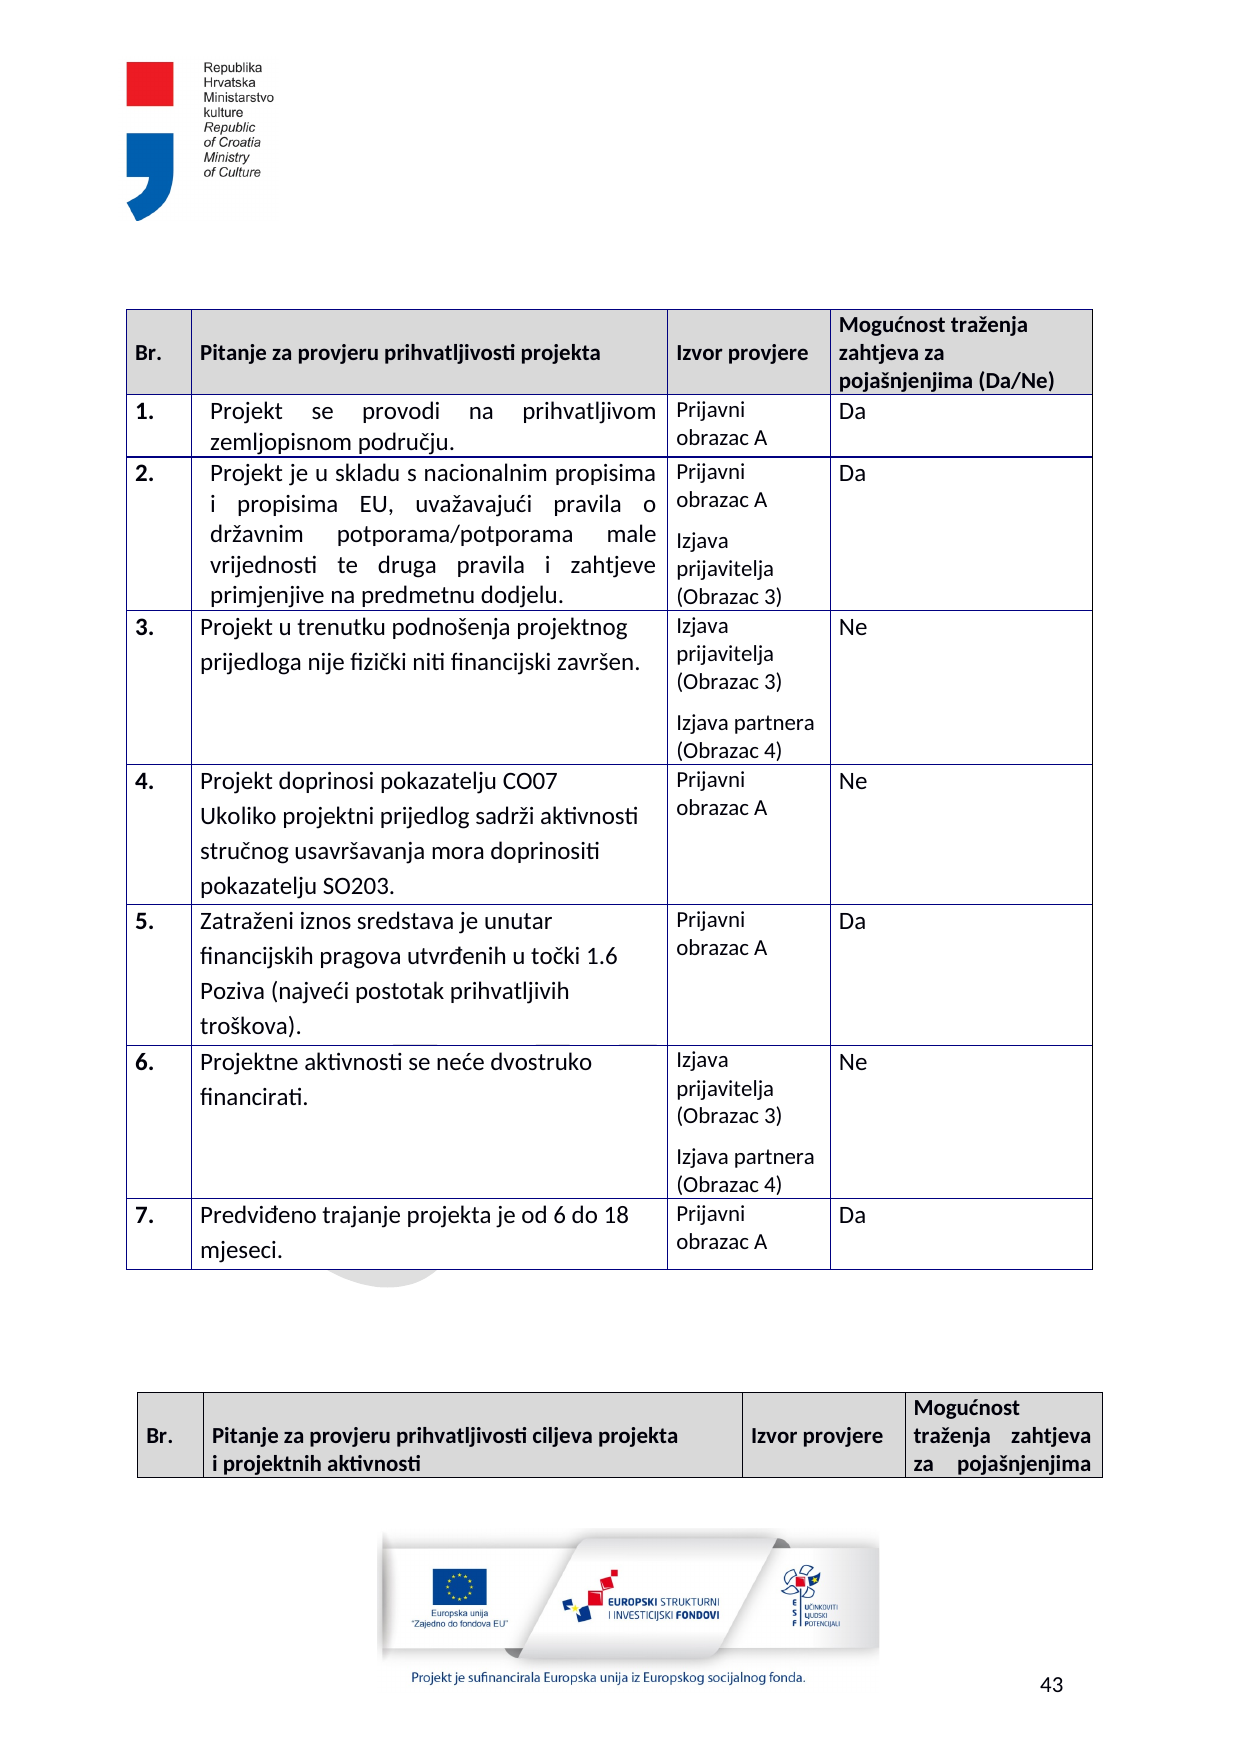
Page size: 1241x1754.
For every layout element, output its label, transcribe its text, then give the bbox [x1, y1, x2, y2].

table_cell 5. [127, 905, 191, 1044]
table_cell Prijavni obrazac A [668, 1199, 830, 1269]
table_cell 7. [127, 1199, 191, 1269]
table_header Mogućnost traženja zahtjeva za pojašnjenjima (Da/Ne) [906, 1393, 1102, 1477]
table_cell Zatraženi iznos sredstava je unutar financijskih pragova utvrđenih u točki 1.6 Poziva (najveći postotak prihvatljivih troškova). [192, 905, 667, 1044]
table_header Pitanje za provjeru prihvatljivosti projekta [192, 310, 667, 394]
table_cell 1. [127, 395, 191, 456]
table_cell Projekt u trenutku podnošenja projektnog prijedloga nije fizički niti financijski završen. [192, 611, 667, 764]
table_cell Ne [831, 1046, 1092, 1198]
table_cell Projektne aktivnosti se neće dvostruko financirati. [192, 1046, 667, 1198]
table_header Br. [138, 1393, 203, 1477]
table_cell Da [831, 458, 1092, 610]
table_cell Ne [831, 611, 1092, 764]
table_header Izvor provjere [743, 1393, 905, 1477]
table_cell Da [831, 395, 1092, 456]
table_cell Prijavni obrazac A [668, 765, 830, 904]
picture [118, 56, 280, 221]
table_cell Prijavni obrazac A [668, 905, 830, 1044]
table_cell Projekt doprinosi pokazatelju CO07 Ukoliko projektni prijedlog sadrži aktivnosti stručnog usavršavanja mora doprinositi pokazatelju SO203. [192, 765, 667, 904]
table_header Izvor provjere [668, 310, 830, 394]
table_cell Predviđeno trajanje projekta je od 6 do 18 mjeseci. [192, 1199, 667, 1269]
table_header Mogućnost traženja zahtjeva za pojašnjenjima (Da/Ne) [831, 310, 1092, 394]
table_cell Prijavni obrazac A Izjava prijavitelja (Obrazac 3) [668, 458, 830, 610]
table_cell Da [831, 905, 1092, 1044]
table_cell 6. [127, 1046, 191, 1198]
picture [377, 1528, 880, 1693]
table_cell 3. [127, 611, 191, 764]
table_cell 2. [127, 458, 191, 610]
table_header Br. [127, 310, 191, 394]
table_cell Projekt se provodi na prihvatljivom zemljopisnom području. [192, 395, 667, 456]
table_cell Prijavni obrazac A [668, 395, 830, 456]
table_cell Ne [831, 765, 1092, 904]
table_header Pitanje za provjeru prihvatljivosti ciljeva projekta i projektnih aktivnosti [204, 1393, 742, 1477]
table_cell Izjava prijavitelja (Obrazac 3) Izjava partnera (Obrazac 4) [668, 611, 830, 764]
table_cell 4. [127, 765, 191, 904]
table_cell Projekt je u skladu s nacionalnim propisima i propisima EU, uvažavajući pravila o državnim potporama/potporama male vrijednosti te druga pravila i zahtjeve primjenjive na predmetnu dodjelu. [192, 458, 667, 610]
table_cell Da [831, 1199, 1092, 1269]
table_cell Izjava prijavitelja (Obrazac 3) Izjava partnera (Obrazac 4) [668, 1046, 830, 1198]
